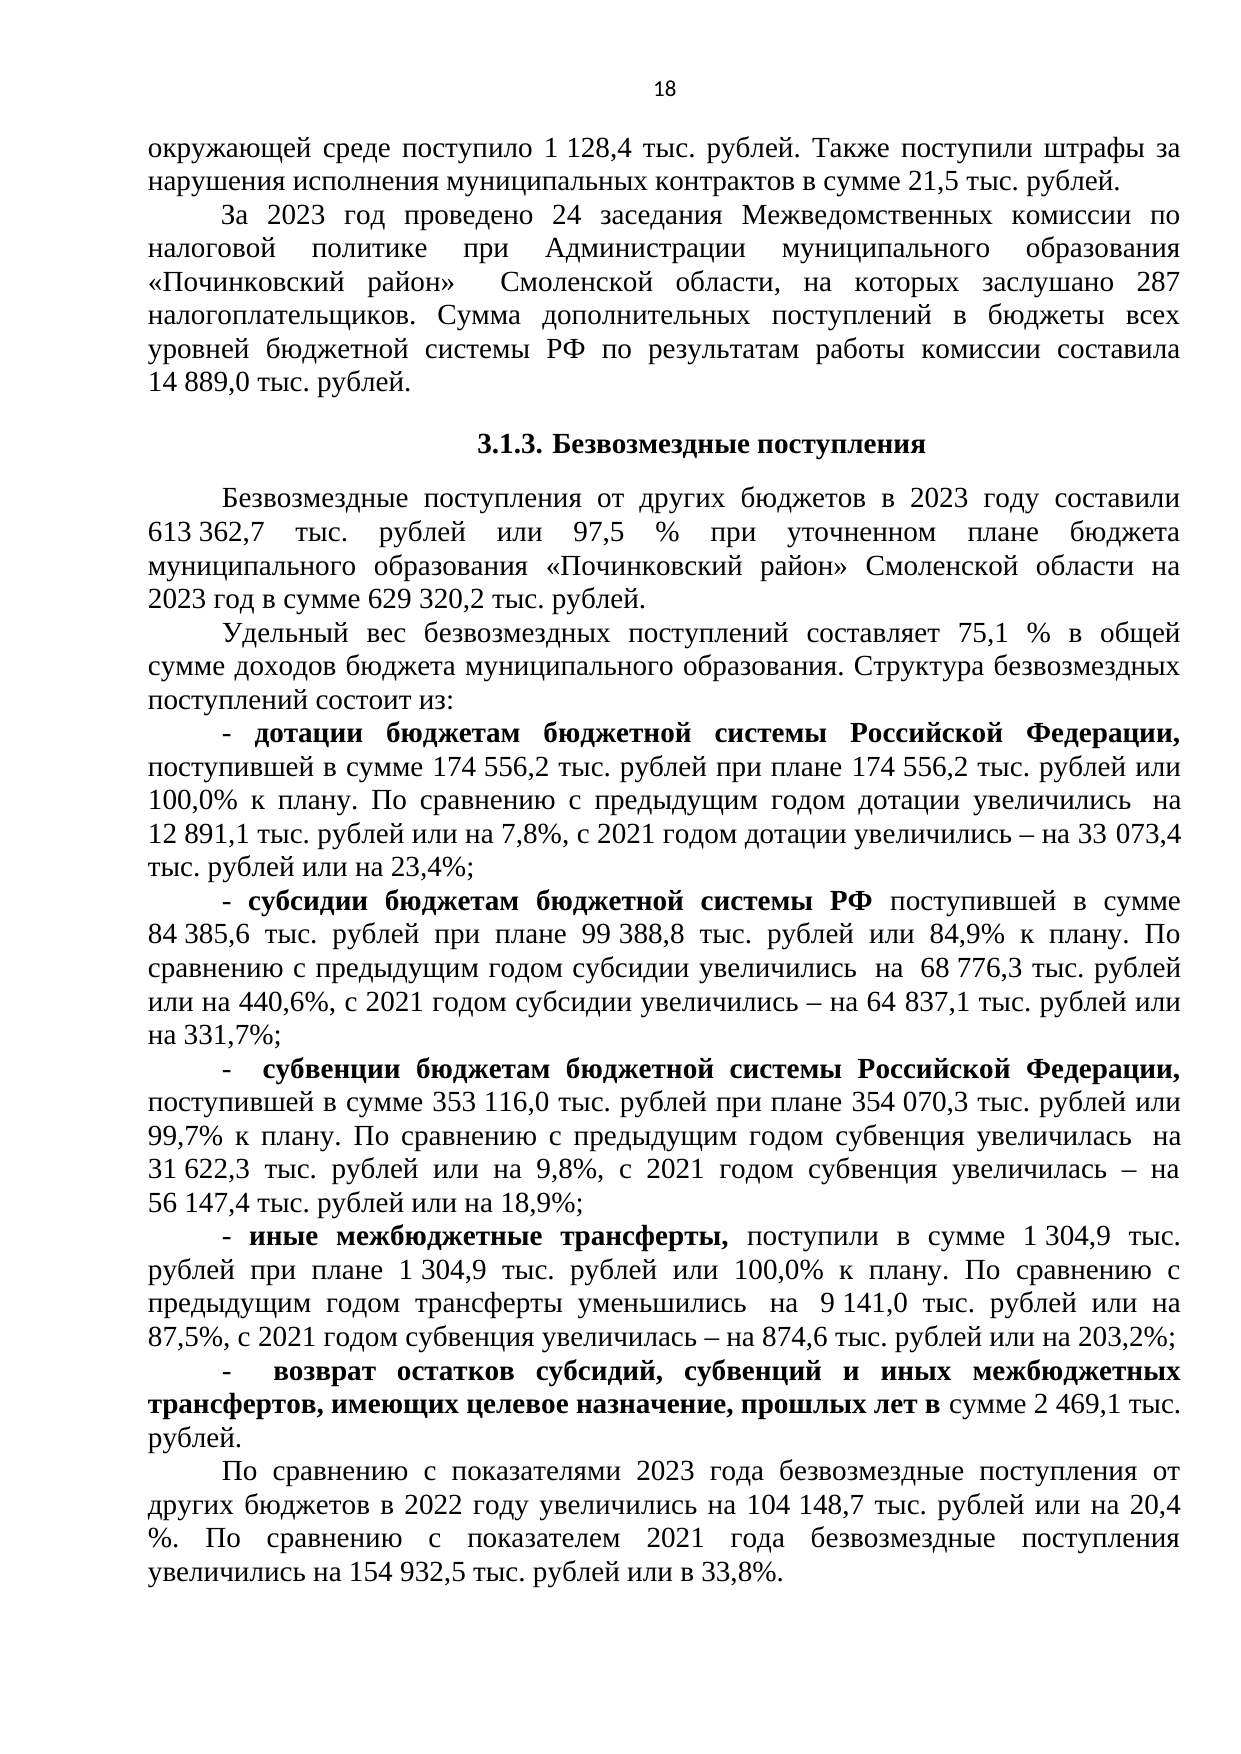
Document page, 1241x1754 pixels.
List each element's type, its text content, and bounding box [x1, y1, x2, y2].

text За 2023 год проведено 24 заседания Межведомственных комиссии по налоговой политике при Администрации муниципального образования «Починковский район» Смоленской области, на которых заслушано 287 налогоплательщиков. Сумма дополнительных поступлений в бюджеты всех уровней бюджетной системы РФ по результатам работы комиссии составила 14 889,0 тыс. рублей. [148, 197, 1181, 398]
text - иные межбюджетные трансферты, поступили в сумме 1 304,9 тыс. рублей при плане 1 304,9 тыс. рублей или 100,0% к плану. По сравнению с предыдущим годом трансферты уменьшились на 9 141,0 тыс. рублей или на 87,5%, с 2021 годом субвенция увеличилась – на 874,6 тыс. рублей или на 203,2%; [148, 1218, 1181, 1353]
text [148, 130, 1181, 197]
text - субвенции бюджетам бюджетной системы Российской Федерации, поступившей в сумме 353 116,0 тыс. рублей при плане 354 070,3 тыс. рублей или 99,7% к плану. По сравнению с предыдущим годом субвенция увеличилась на 31 622,3 тыс. рублей или на 9,8%, с 2021 годом субвенция увеличилась – на 56 147,4 тыс. рублей или на 18,9%; [148, 1051, 1181, 1218]
text По сравнению с показателями 2023 года безвозмездные поступления от других бюджетов в 2022 году увеличились на 104 148,7 тыс. рублей или на 20,4 %. По сравнению с показателем 2021 года безвозмездные поступления увеличились на 154 932,5 тыс. рублей или в 33,8%. [148, 1453, 1181, 1587]
text - субсидии бюджетам бюджетной системы РФ поступившей в сумме 84 385,6 тыс. рублей при плане 99 388,8 тыс. рублей или 84,9% к плану. По сравнению с предыдущим годом субсидии увеличились на 68 776,3 тыс. рублей или на 440,6%, с 2021 годом субсидии увеличились – на 64 837,1 тыс. рублей или на 331,7%; [148, 883, 1181, 1051]
list Безвозмездные поступления [222, 426, 1181, 460]
text Удельный вес безвозмездных поступлений составляет 75,1 % в общей сумме доходов бюджета муниципального образования. Структура безвозмездных поступлений состоит из: [148, 615, 1181, 715]
text - дотации бюджетам бюджетной системы Российской Федерации, поступившей в сумме 174 556,2 тыс. рублей при плане 174 556,2 тыс. рублей или 100,0% к плану. По сравнению с предыдущим годом дотации увеличились на 12 891,1 тыс. рублей или на 7,8%, с 2021 годом дотации увеличились – на 33 073,4 тыс. рублей или на 23,4%; [148, 715, 1181, 883]
text - возврат остатков субсидий, субвенций и иных межбюджетных трансфертов, имеющих целевое назначение, прошлых лет в сумме 2 469,1 тыс. рублей. [148, 1353, 1181, 1453]
text Безвозмездные поступления от других бюджетов в 2023 году составили 613 362,7 тыс. рублей или 97,5 % при уточненном плане бюджета муниципального образования «Починковский район» Смоленской области на 2023 год в сумме 629 320,2 тыс. рублей. [148, 481, 1181, 615]
